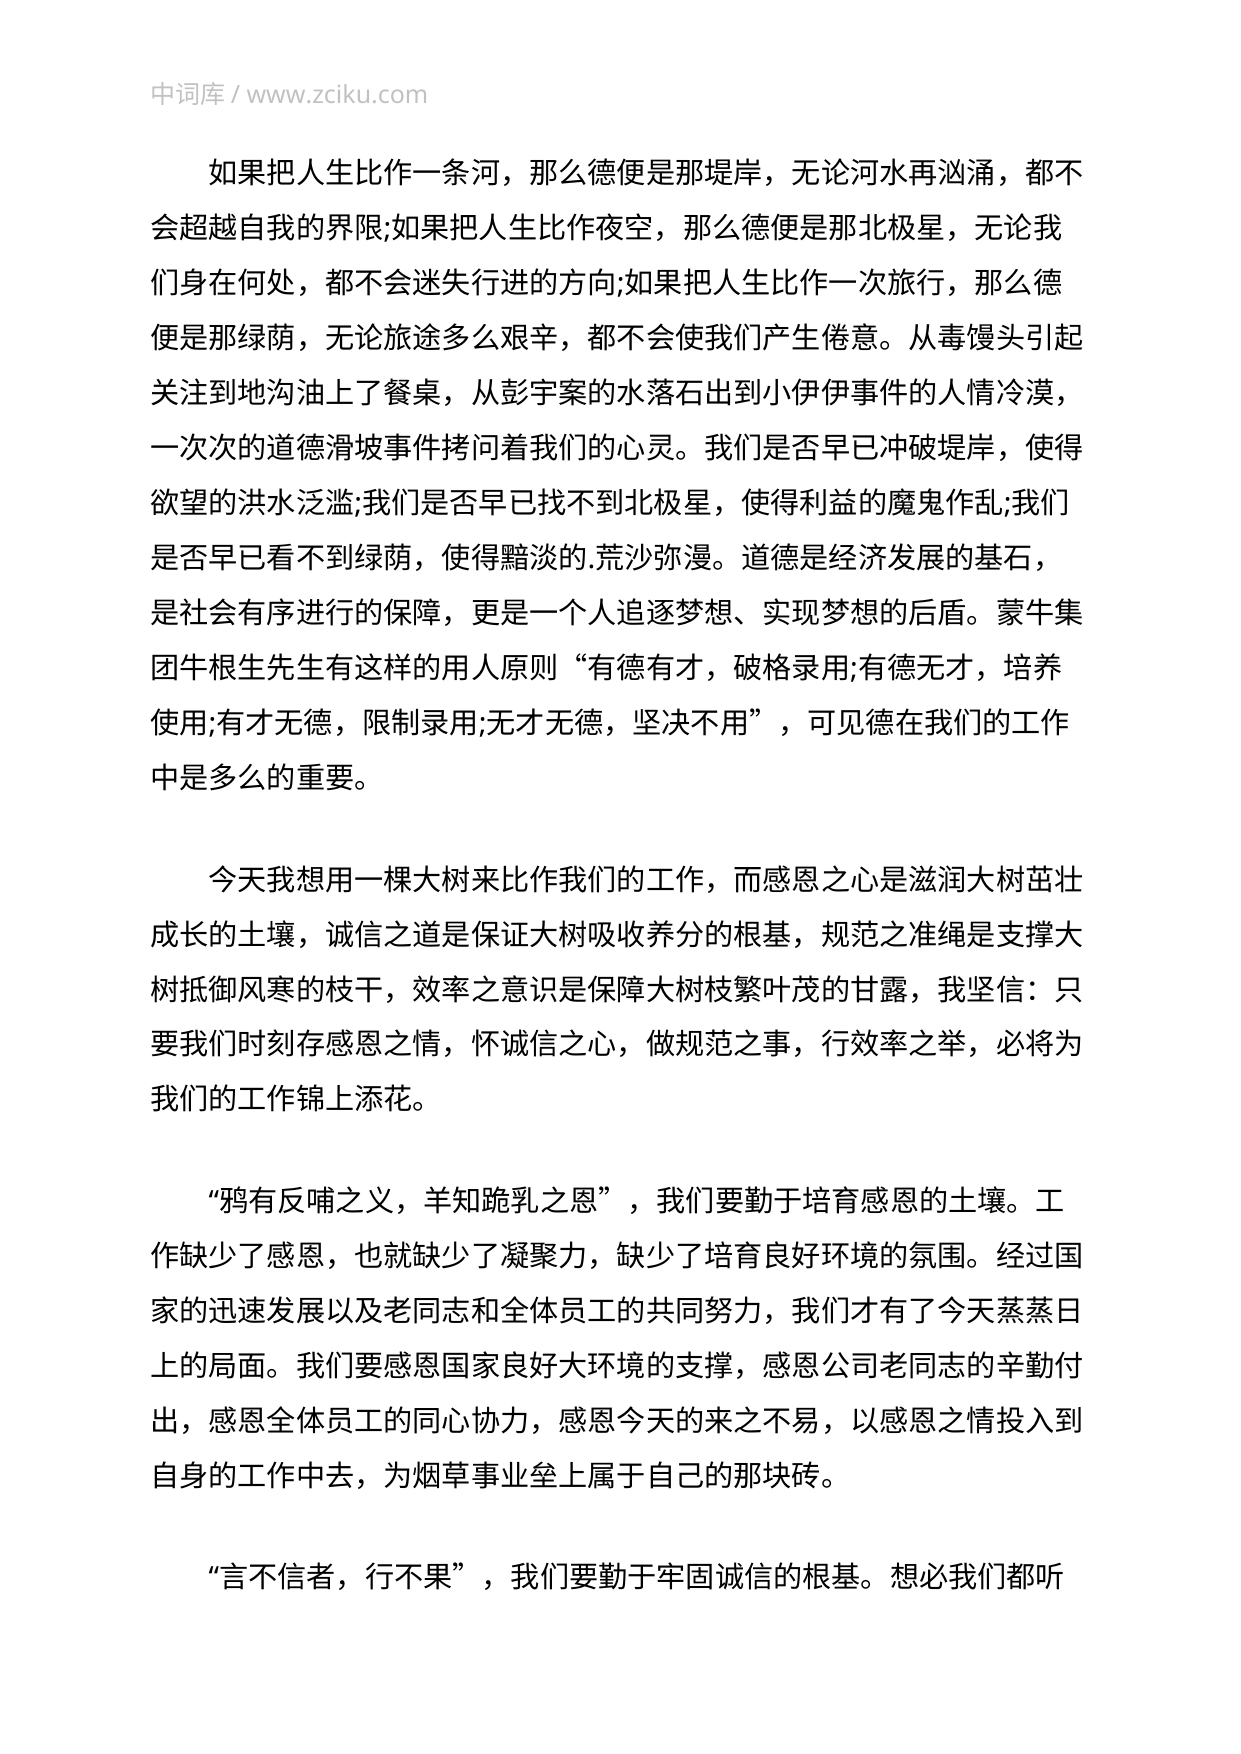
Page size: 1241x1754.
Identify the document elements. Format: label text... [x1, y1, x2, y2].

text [150, 1554, 1090, 1596]
text “鸦有反哺之义，羊知跪乳之恩”，我们要勤于培育感恩的土壤。工作缺少了感恩，也就缺少了凝聚力，缺少了培育良好环境的氛围。经过国家的迅速发展以及老同志和全体员工的共同努力，我们才有了今天蒸蒸日上的局面。我们要感恩国家良好大环境的支撑，感恩公司老同志的辛勤付出，感恩全体员工的同心协力，感恩今天的来之不易，以感恩之情投入到自身的工作中去，为烟草事业垒上属于自己的那块砖。 [150, 1178, 1090, 1494]
text 今天我想用一棵大树来比作我们的工作，而感恩之心是滋润大树茁壮成长的土壤，诚信之道是保证大树吸收养分的根基，规范之准绳是支撑大树抵御风寒的枝干，效率之意识是保障大树枝繁叶茂的甘露，我坚信：只要我们时刻存感恩之情，怀诚信之心，做规范之事，行效率之举，必将为我们的工作锦上添花。 [150, 856, 1090, 1118]
text 如果把人生比作一条河，那么德便是那堤岸，无论河水再汹涌，都不会超越自我的界限;如果把人生比作夜空，那么德便是那北极星，无论我们身在何处，都不会迷失行进的方向;如果把人生比作一次旅行，那么德便是那绿荫，无论旅途多么艰辛，都不会使我们产生倦意。从毒馒头引起关注到地沟油上了餐桌，从彭宇案的水落石出到小伊伊事件的人情冷漠，一次次的道德滑坡事件拷问着我们的心灵。我们是否早已冲破堤岸，使得欲望的洪水泛滥;我们是否早已找不到北极星，使得利益的魔鬼作乱;我们是否早已看不到绿荫，使得黯淡的.荒沙弥漫。道德是经济发展的基石，是社会有序进行的保障，更是一个人追逐梦想、实现梦想的后盾。蒙牛集团牛根生先生有这样的用人原则“有德有才，破格录用;有德无才，培养使用;有才无德，限制录用;无才无德，坚决不用”，可见德在我们的工作中是多么的重要。 [150, 150, 1090, 797]
